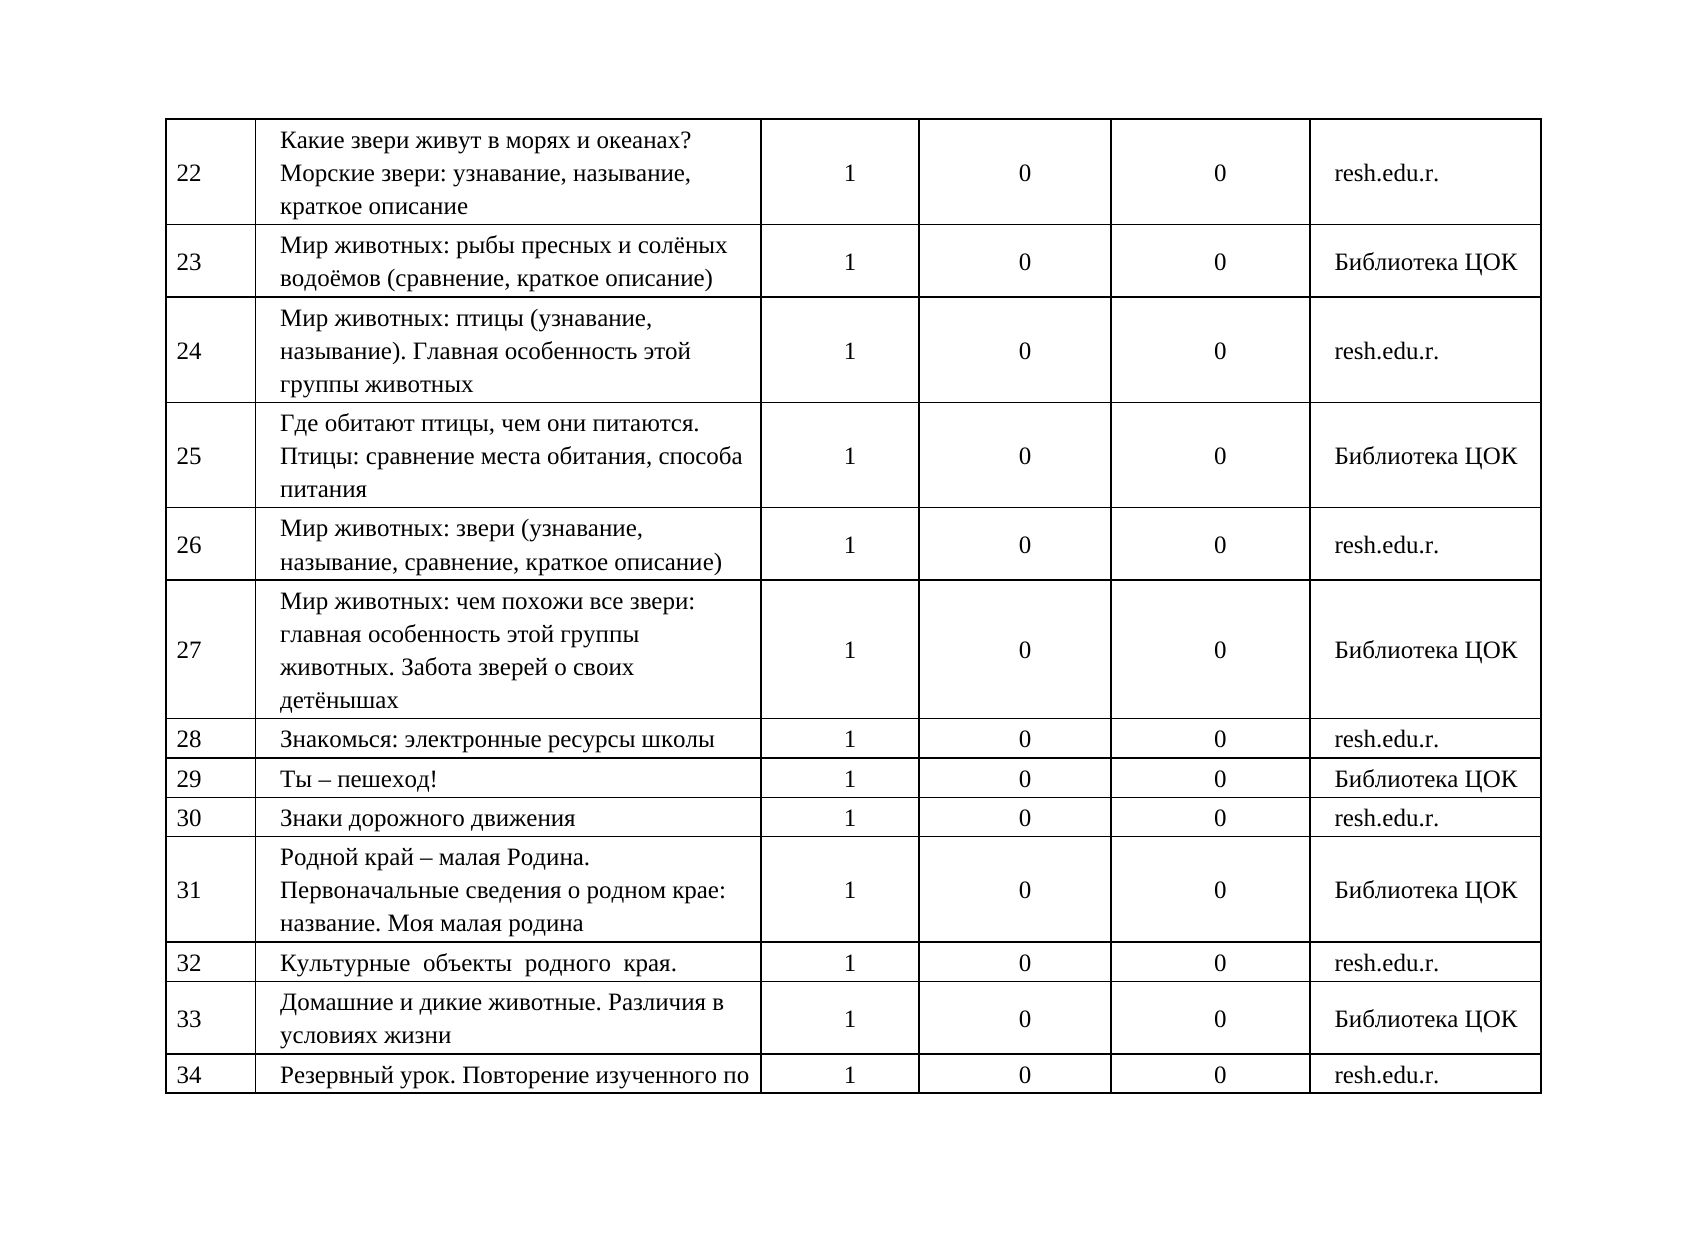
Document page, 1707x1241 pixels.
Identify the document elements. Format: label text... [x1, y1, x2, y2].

table_cell 1 [762, 225, 918, 296]
table_cell 0 [1112, 759, 1309, 796]
table_cell 0 [1112, 403, 1309, 507]
table_cell 0 [1112, 798, 1309, 836]
table_cell 1 [762, 298, 918, 401]
table_cell 1 [762, 759, 918, 796]
table_cell resh.edu.r. [1311, 1055, 1540, 1092]
table_cell 30 [167, 798, 255, 836]
table_cell 0 [920, 719, 1110, 757]
table_cell 0 [920, 403, 1110, 507]
table_cell 0 [920, 581, 1110, 718]
table_cell 0 [920, 298, 1110, 401]
table_cell Библиотека ЦОК [1311, 982, 1540, 1053]
table_cell Ты – пешеход! [256, 759, 760, 796]
table_cell 0 [920, 798, 1110, 836]
table_cell 1 [762, 837, 918, 941]
table_cell Библиотека ЦОК [1311, 759, 1540, 796]
table_cell Какие звери живут в морях и океанах? Морские звери: узнавание, называние, краткое описание [256, 120, 760, 223]
table_cell 0 [920, 943, 1110, 981]
table_cell Библиотека ЦОК [1311, 837, 1540, 941]
table_cell Культурные объекты родного края. [256, 943, 760, 981]
table_cell 0 [920, 120, 1110, 223]
table_cell 0 [1112, 982, 1309, 1053]
table_cell 0 [920, 508, 1110, 579]
table_cell 1 [762, 403, 918, 507]
table_cell 0 [920, 759, 1110, 796]
table_cell 1 [762, 581, 918, 718]
table_cell Мир животных: звери (узнавание, называние, сравнение, краткое описание) [256, 508, 760, 579]
table_cell Знаки дорожного движения [256, 798, 760, 836]
table_cell Домашние и дикие животные. Различия в условиях жизни [256, 982, 760, 1053]
table_cell resh.edu.r. [1311, 298, 1540, 401]
table_cell Библиотека ЦОК [1311, 225, 1540, 296]
table_cell 0 [1112, 837, 1309, 941]
table_cell 29 [167, 759, 255, 796]
table_cell Родной край – малая Родина. Первоначальные сведения о родном крае: название. Моя малая родина [256, 837, 760, 941]
table_cell 32 [167, 943, 255, 981]
table_cell 31 [167, 837, 255, 941]
table_cell 27 [167, 581, 255, 718]
table_cell 0 [1112, 581, 1309, 718]
table_cell resh.edu.r. [1311, 719, 1540, 757]
table_cell Где обитают птицы, чем они питаются. Птицы: сравнение места обитания, способа питания [256, 403, 760, 507]
table_cell 24 [167, 298, 255, 401]
table_cell 0 [1112, 508, 1309, 579]
table_cell 0 [1112, 719, 1309, 757]
table_cell resh.edu.r. [1311, 798, 1540, 836]
table_cell Мир животных: рыбы пресных и солёных водоёмов (сравнение, краткое описание) [256, 225, 760, 296]
table_cell 0 [920, 1055, 1110, 1092]
table_cell Библиотека ЦОК [1311, 403, 1540, 507]
table_cell resh.edu.r. [1311, 508, 1540, 579]
table_cell Мир животных: чем похожи все звери: главная особенность этой группы животных. Забота зверей о своих детёнышах [256, 581, 760, 718]
table_cell resh.edu.r. [1311, 120, 1540, 223]
table_cell 0 [1112, 120, 1309, 223]
table_cell Знакомься: электронные ресурсы школы [256, 719, 760, 757]
table_cell 1 [762, 1055, 918, 1092]
table_cell 0 [920, 837, 1110, 941]
table_cell 0 [1112, 298, 1309, 401]
table_cell 1 [762, 508, 918, 579]
table_cell 25 [167, 403, 255, 507]
table_cell 28 [167, 719, 255, 757]
table_cell 1 [762, 982, 918, 1053]
table_cell 0 [920, 225, 1110, 296]
table_cell 0 [920, 982, 1110, 1053]
table_cell 0 [1112, 943, 1309, 981]
table_cell resh.edu.r. [1311, 943, 1540, 981]
table_cell 1 [762, 798, 918, 836]
table_cell Библиотека ЦОК [1311, 581, 1540, 718]
table_cell 1 [762, 120, 918, 223]
table_cell 1 [762, 719, 918, 757]
table_cell 0 [1112, 225, 1309, 296]
table_cell 34 [167, 1055, 255, 1092]
table_cell 26 [167, 508, 255, 579]
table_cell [256, 1055, 760, 1092]
table_cell 23 [167, 225, 255, 296]
table_cell 0 [1112, 1055, 1309, 1092]
table_cell 22 [167, 120, 255, 223]
table_cell 1 [762, 943, 918, 981]
table_cell Мир животных: птицы (узнавание, называние). Главная особенность этой группы животных [256, 298, 760, 401]
table_cell 33 [167, 982, 255, 1053]
